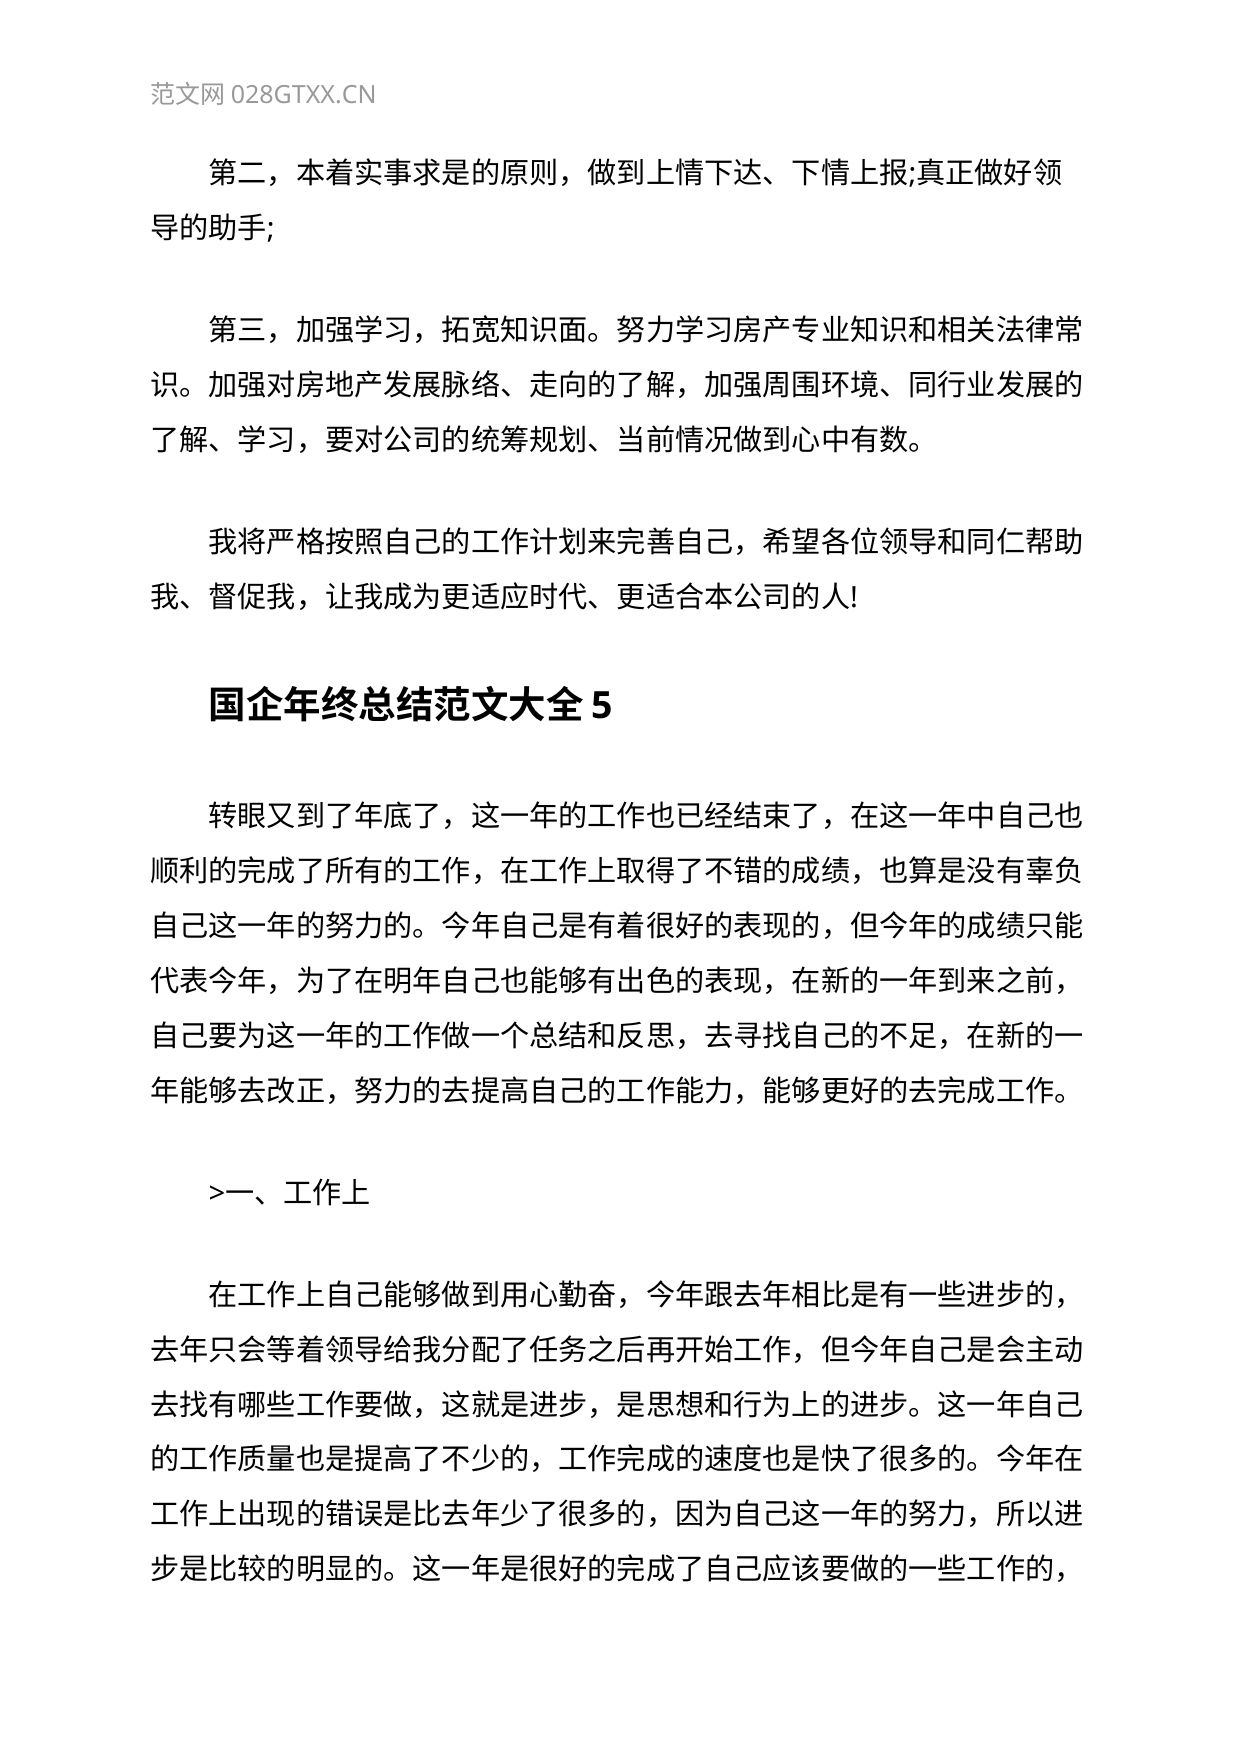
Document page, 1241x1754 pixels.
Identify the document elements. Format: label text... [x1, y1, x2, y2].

text 转眼又到了年底了，这一年的工作也已经结束了，在这一年中自己也顺利的完成了所有的工作，在工作上取得了不错的成绩，也算是没有辜负自己这一年的努力的。今年自己是有着很好的表现的，但今年的成绩只能代表今年，为了在明年自己也能够有出色的表现，在新的一年到来之前，自己要为这一年的工作做一个总结和反思，去寻找自己的不足，在新的一年能够去改正，努力的去提高自己的工作能力，能够更好的去完成工作。 [150, 793, 1090, 1110]
text 第二，本着实事求是的原则，做到上情下达、下情上报;真正做好领导的助手; [150, 150, 1090, 247]
text 国企年终总结范文大全5 [150, 675, 1090, 730]
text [150, 1271, 1090, 1588]
text >一、工作上 [150, 1169, 1090, 1212]
text 第三，加强学习，拓宽知识面。努力学习房产专业知识和相关法律常识。加强对房地产发展脉络、走向的了解，加强周围环境、同行业发展的了解、学习，要对公司的统筹规划、当前情况做到心中有数。 [150, 307, 1090, 459]
text 我将严格按照自己的工作计划来完善自己，希望各位领导和同仁帮助我、督促我，让我成为更适应时代、更适合本公司的人! [150, 518, 1090, 616]
